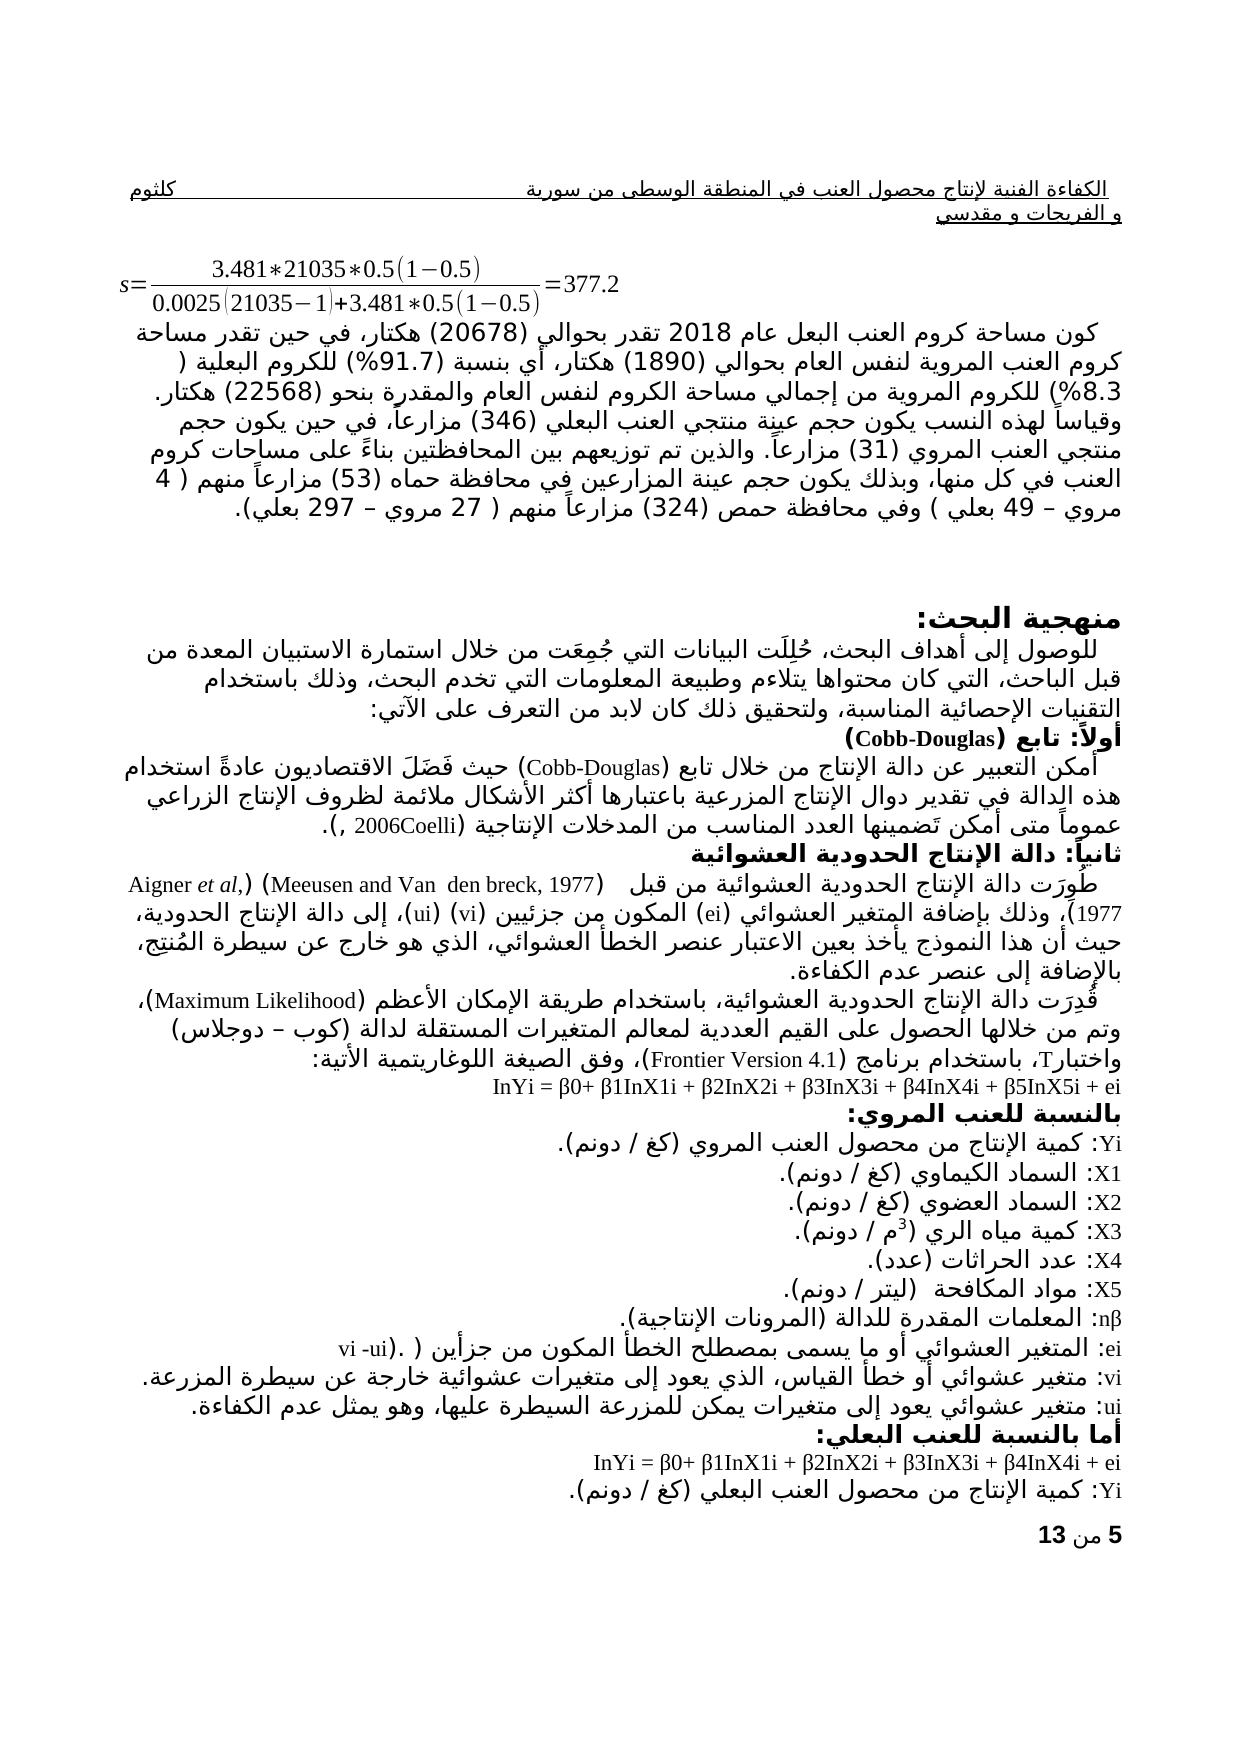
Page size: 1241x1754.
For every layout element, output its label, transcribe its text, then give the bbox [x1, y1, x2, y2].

text vi: متغير عشوائي أو خطأ القياس، الذي يعود إلى متغيرات عشوائية خارجة عن سيطرة المزرعة. [118, 1362, 1122, 1391]
text أولاً: تابع (Cobb-Douglas) [118, 723, 1122, 752]
text Yi: كمية الإنتاج من محصول العنب المروي (كغ / دونم). [118, 1128, 1122, 1158]
text كون مساحة كروم العنب البعل عام 2018 تقدر بحوالي (20678) هكتار، في حين تقدر مساحة كروم العنب المروية لنفس العام بحوالي (1890) هكتار، أي بنسبة (91.7%) للكروم البعلية (8.3%) للكروم المروية من إجمالي مساحة الكروم لنفس العام والمقدرة بنحو (22568) هكتار. وقياساً لهذه النسب يكون حجم عينة منتجي العنب البعلي (346) مزارعاً، في حين يكون حجم منتجي العنب المروي (31) مزارعاً. والذين تم توزيعهم بين المحافظتين بناءً على مساحات كروم العنب في كل منها، وبذلك يكون حجم عينة المزارعين في محافظة حماه (53) مزارعاً منهم ( 4 مروي – 49 بعلي ) وفي محافظة حمص (324) مزارعاً منهم ( 27 مروي – 297 بعلي). [118, 318, 1122, 522]
text InYi = β0+ β1InX1i + β2InX2i + β3InX3i + β4InX4i + β5InX5i + ei [118, 1073, 1122, 1099]
text أما بالنسبة للعنب البعلي: [118, 1420, 1122, 1449]
text X2: السماد العضوي (كغ / دونم). [118, 1187, 1122, 1216]
text طُوِرَت دالة الإنتاج الحدودية العشوائية من قبل (Meeusen and Van den breck, 1977) (Aigner et al, 1977)، وذلك بإضافة المتغير العشوائي (ei) المكون من جزئيين (vi) (ui)، إلى دالة الإنتاج الحدودية، حيث أن هذا النموذج يأخذ بعين الاعتبار عنصر الخطأ العشوائي، الذي هو خارج عن سيطرة المُنتِج، بالإضافة إلى عنصر عدم الكفاءة. [118, 869, 1122, 986]
text ei: المتغير العشوائي أو ما يسمى بمصطلح الخطأ المكون من جزأين ( .(vi -ui [118, 1333, 1122, 1362]
text منهجية البحث: [118, 602, 1122, 636]
text InYi = β0+ β1InX1i + β2InX2i + β3InX3i + β4InX4i + ei [118, 1449, 1122, 1476]
text قُدِرَت دالة الإنتاج الحدودية العشوائية، باستخدام طريقة الإمكان الأعظم (Maximum Likelihood)، وتم من خلالها الحصول على القيم العددية لمعالم المتغيرات المستقلة لدالة (كوب – دوجلاس) واختبارT، باستخدام برنامج (Frontier Version 4.1)، وفق الصيغة اللوغاريتمية الأتية: [118, 986, 1122, 1073]
text X5: مواد المكافحة (ليتر / دونم). [118, 1274, 1122, 1303]
text للوصول إلى أهداف البحث، حُلِلَت البيانات التي جُمِعَت من خلال استمارة الاستبيان المعدة من قبل الباحث، التي كان محتواها يتلاءم وطبيعة المعلومات التي تخدم البحث، وذلك باستخدام التقنيات الإحصائية المناسبة، ولتحقيق ذلك كان لابد من التعرف على الآتي: [118, 636, 1122, 723]
text X3: كمية مياه الري (3م / دونم). [118, 1216, 1122, 1245]
text ثانياً: دالة الإنتاج الحدودية العشوائية [118, 840, 1122, 869]
text Yi: كمية الإنتاج من محصول العنب البعلي (كغ / دونم). [118, 1476, 1122, 1505]
text nβ: المعلمات المقدرة للدالة (المرونات الإنتاجية). [118, 1303, 1122, 1333]
text X1: السماد الكيماوي (كغ / دونم). [118, 1158, 1122, 1187]
text بالنسبة للعنب المروي: [118, 1099, 1122, 1128]
text ui: متغير عشوائي يعود إلى متغيرات يمكن للمزرعة السيطرة عليها، وهو يمثل عدم الكفاءة. [118, 1391, 1122, 1420]
text أمكن التعبير عن دالة الإنتاج من خلال تابع (Cobb-Douglas) حيث فَضَلَ الاقتصاديون عادةً استخدام هذه الدالة في تقدير دوال الإنتاج المزرعية باعتبارها أكثر الأشكال ملائمة لظروف الإنتاج الزراعي عموماً متى أمكن تَضمينها العدد المناسب من المدخلات الإنتاجية (2006Coelli ,). [118, 752, 1122, 840]
text X4: عدد الحراثات (عدد). [118, 1245, 1122, 1274]
